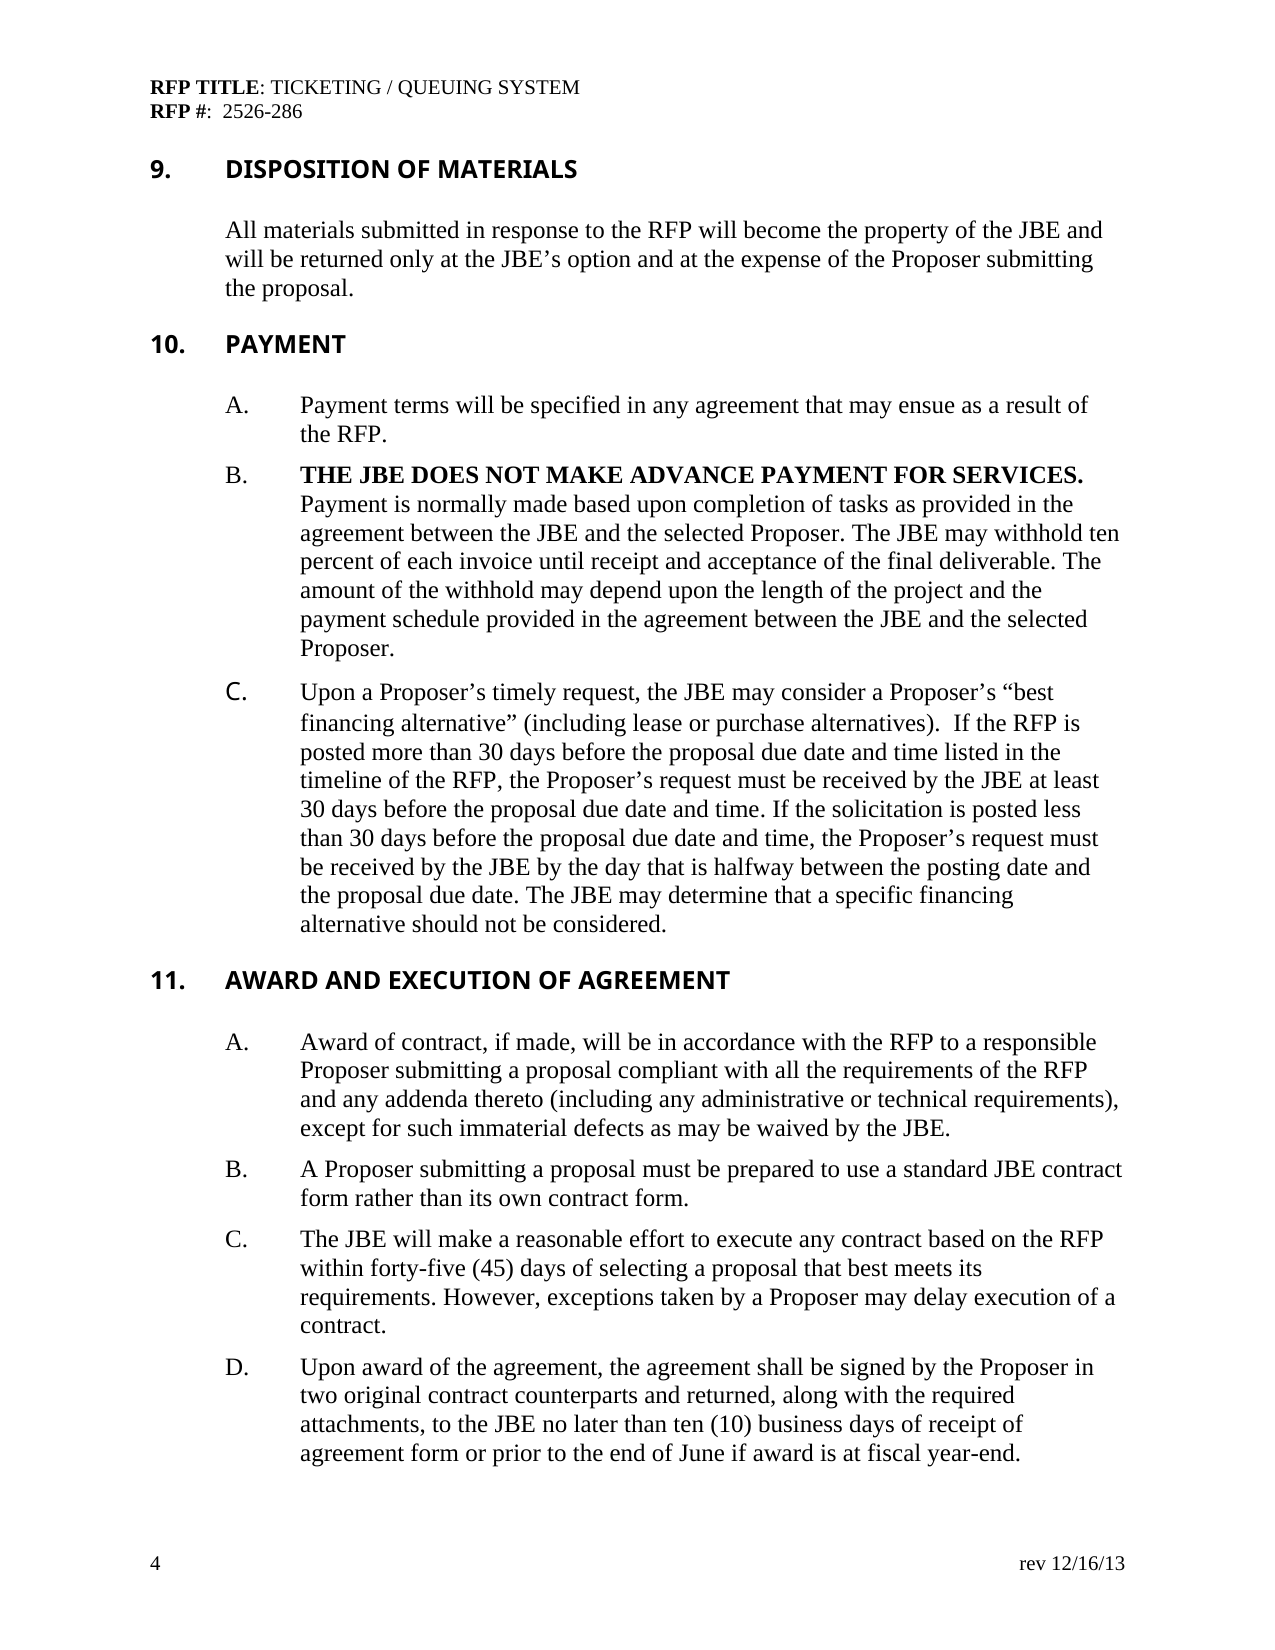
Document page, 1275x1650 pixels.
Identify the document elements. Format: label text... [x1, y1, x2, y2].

text C. Upon a Proposer’s timely request, the JBE may consider a Proposer’s “best financing alternative” (including lease or purchase alternatives). If the RFP is posted more than 30 days before the proposal due date and time listed in the timeline of the RFP, the Proposer’s request must be received by the JBE at least 30 days before the proposal due date and time. If the solicitation is posted less than 30 days before the proposal due date and time, the Proposer’s request must be received by the JBE by the day that is halfway between the posting date and the proposal due date. The JBE may determine that a specific financing alternative should not be considered. [225, 674, 1125, 938]
list A. Award of contract, if made, will be in accordance with the RFP to a responsible Proposer submitting a proposal compliant with all the requirements of the RFP and any addenda thereto (including any administrative or technical requirements), except for such immaterial defects as may be waived by the JBE. [225, 1027, 1125, 1142]
list B. THE JBE DOES NOT MAKE ADVANCE PAYMENT FOR SERVICES. Payment is normally made based upon completion of tasks as provided in the agreement between the JBE and the selected Proposer. The JBE may withhold ten percent of each invoice until receipt and acceptance of the final deliverable. The amount of the withhold may depend upon the length of the project and the payment schedule provided in the agreement between the JBE and the selected Proposer. [225, 460, 1125, 661]
list B. A Proposer submitting a proposal must be prepared to use a standard JBE contract form rather than its own contract form. [225, 1154, 1125, 1212]
list AWARD AND EXECUTION OF AGREEMENT [150, 963, 1125, 997]
list PAYMENT [150, 327, 1125, 361]
list C. The JBE will make a reasonable effort to execute any contract based on the RFP within forty-five (45) days of selecting a proposal that best meets its requirements. However, exceptions taken by a Proposer may delay execution of a contract. [225, 1224, 1125, 1339]
list All materials submitted in response to the RFP will become the property of the JBE and will be returned only at the JBE’s option and at the expense of the Proposer submitting the proposal. [225, 215, 1125, 302]
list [225, 1352, 1125, 1467]
list A. Payment terms will be specified in any agreement that may ensue as a result of the RFP. [225, 390, 1125, 448]
list DISPOSITION OF MATERIALS [150, 152, 1125, 186]
